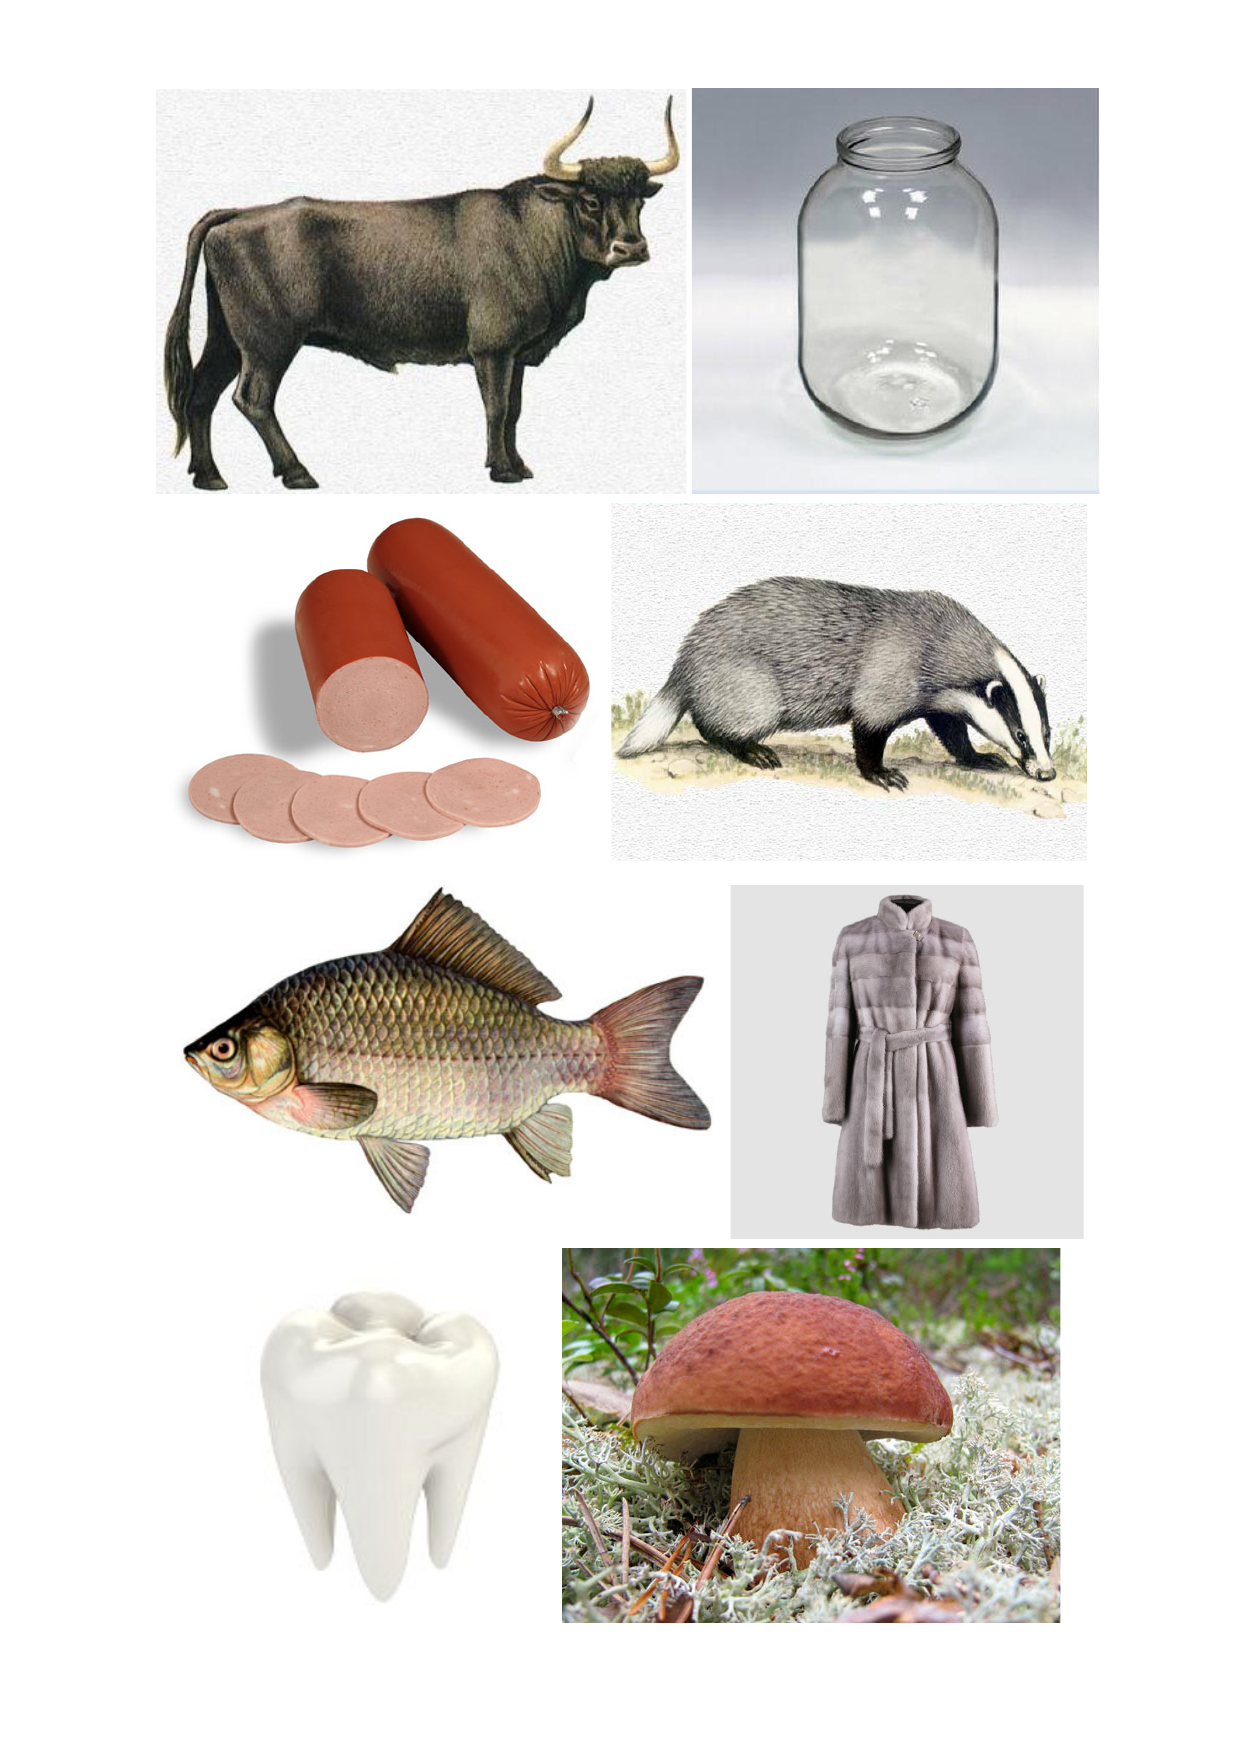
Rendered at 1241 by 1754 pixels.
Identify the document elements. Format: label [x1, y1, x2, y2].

picture [155, 89, 687, 494]
picture [171, 871, 726, 1239]
picture [562, 1248, 1061, 1623]
picture [730, 885, 1084, 1239]
picture [168, 498, 1087, 861]
picture [691, 88, 1100, 494]
picture [194, 1260, 557, 1623]
